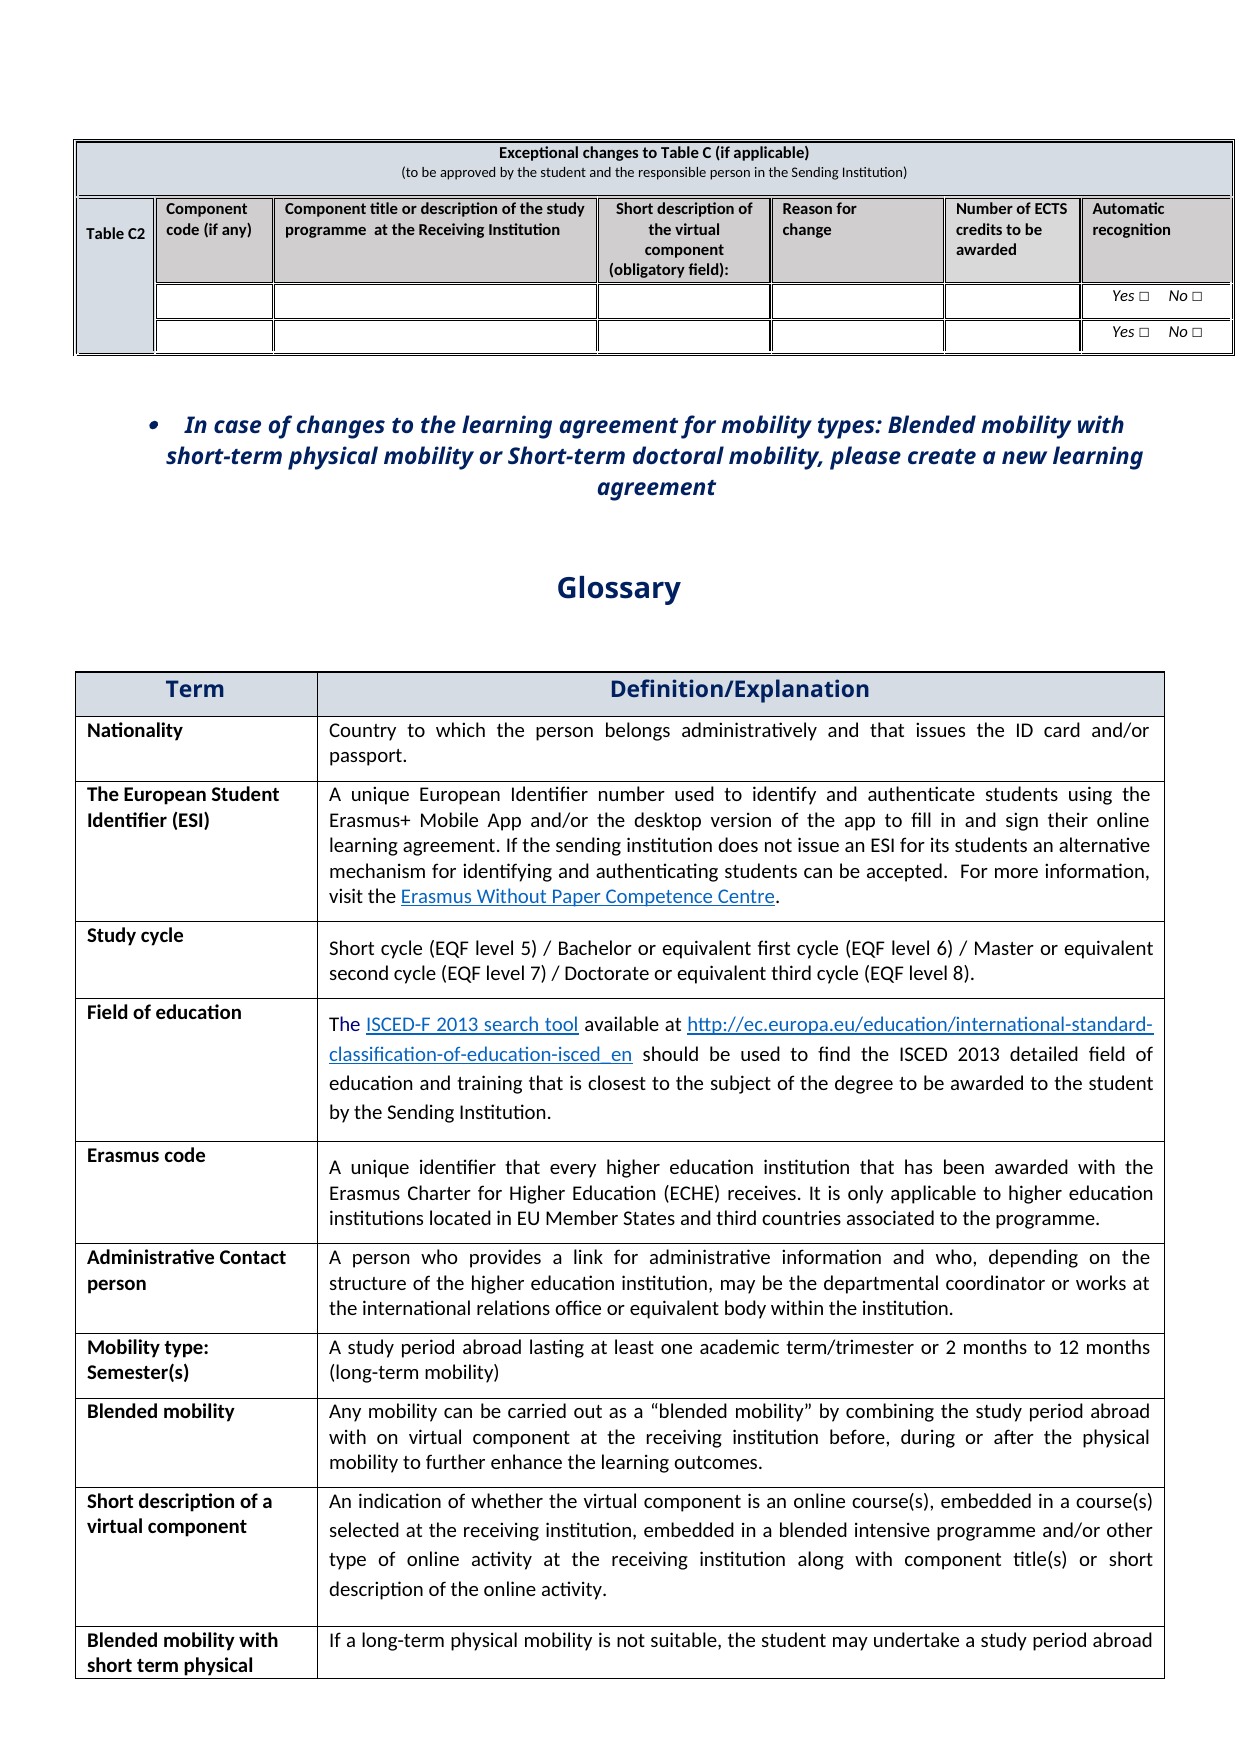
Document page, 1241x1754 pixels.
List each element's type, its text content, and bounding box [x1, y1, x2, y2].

table_cell Field of education [76, 999, 317, 1141]
table_cell Component code (if any) [157, 199, 272, 282]
table_cell Automatic recognition [1081, 195, 1233, 282]
table_cell A unique European Identifier number used to identify and authenticate students using the Erasmus+ Mobile App and/or the desktop version of the app to fill in and sign their online learning agreement. If the sending institution does not issue an ESI for its students an alternative mechanism for identifying and authenticating students can be accepted. For more information, visit the Erasmus Without Paper Competence Centre. [318, 782, 1164, 921]
table_cell Nationality [76, 717, 317, 781]
table_cell Yes No [1081, 318, 1233, 353]
table_header Exceptional changes to Table C (if applicable) (to be approved by the student and the responsible person in the Sending Institution) [77, 143, 1232, 195]
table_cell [318, 1627, 1164, 1678]
table_cell Short description of a virtual component [76, 1488, 317, 1626]
table_cell [599, 285, 769, 318]
table_cell Blended mobility [76, 1399, 317, 1487]
table_cell Administrative Contact person [76, 1244, 317, 1333]
table_cell [946, 285, 1079, 318]
table_cell The European Student Identifier (ESI) [76, 782, 317, 921]
table_cell Table C2 [75, 195, 155, 353]
table_cell Short description of the virtual component (obligatory field): [599, 199, 769, 282]
table_cell [598, 321, 771, 353]
table_header Definition/Explanation [318, 673, 1164, 716]
table_cell [157, 285, 272, 318]
table_cell Component title or description of the study programme at the Receiving Institution [275, 199, 596, 282]
table_cell A study period abroad lasting at least one academic term/trimester or 2 months to 12 months (long-term mobility) [318, 1334, 1164, 1397]
table_cell Mobility type: Semester(s) [76, 1334, 317, 1397]
table_cell Reason for change [773, 199, 943, 282]
table_cell A person who provides a link for administrative information and who, depending on the structure of the higher education institution, may be the departmental coordinator or works at the international relations office or equivalent body within the institution. [318, 1244, 1164, 1333]
table_cell Yes No [1081, 282, 1233, 318]
table_cell Study cycle [76, 922, 317, 998]
table_cell [771, 321, 944, 353]
table_cell [773, 285, 943, 318]
table_cell [275, 285, 596, 318]
table_cell Erasmus code [76, 1142, 317, 1243]
list In case of changes to the learning agreement for mobility types: Blended mobility with short-term physical mobility or Short-term doctoral mobility, please create a new learning agreement [112, 409, 1162, 502]
table_cell Country to which the person belongs administratively and that issues the ID card and/or passport. [318, 717, 1164, 781]
text Glossary [75, 567, 1162, 607]
table_cell [945, 321, 1081, 353]
table_cell A unique identifier that every higher education institution that has been awarded with the Erasmus Charter for Higher Education (ECHE) receives. It is only applicable to higher education institutions located in EU Member States and third countries associated to the programme. [318, 1142, 1164, 1243]
table_cell Short cycle (EQF level 5) / Bachelor or equivalent first cycle (EQF level 6) / Master or equivalent second cycle (EQF level 7) / Doctorate or equivalent third cycle (EQF level 8). [318, 922, 1164, 998]
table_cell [76, 1627, 317, 1678]
table_cell An indication of whether the virtual component is an online course(s), embedded in a course(s) selected at the receiving institution, embedded in a blended intensive programme and/or other type of online activity at the receiving institution along with component title(s) or short description of the online activity. [318, 1488, 1164, 1626]
table_cell The ISCED-F 2013 search tool available at http://ec.europa.eu/education/international-standard-classification-of-education-isced_en should be used to find the ISCED 2013 detailed field of education and training that is closest to the subject of the degree to be awarded to the student by the Sending Institution. [318, 999, 1164, 1141]
table_header Term [76, 673, 317, 716]
table_cell Any mobility can be carried out as a “blended mobility” by combining the study period abroad with on virtual component at the receiving institution before, during or after the physical mobility to further enhance the learning outcomes. [318, 1399, 1164, 1487]
table_cell [274, 321, 597, 353]
table_cell Number of ECTS credits to be awarded [946, 199, 1079, 282]
table_cell [155, 318, 274, 353]
